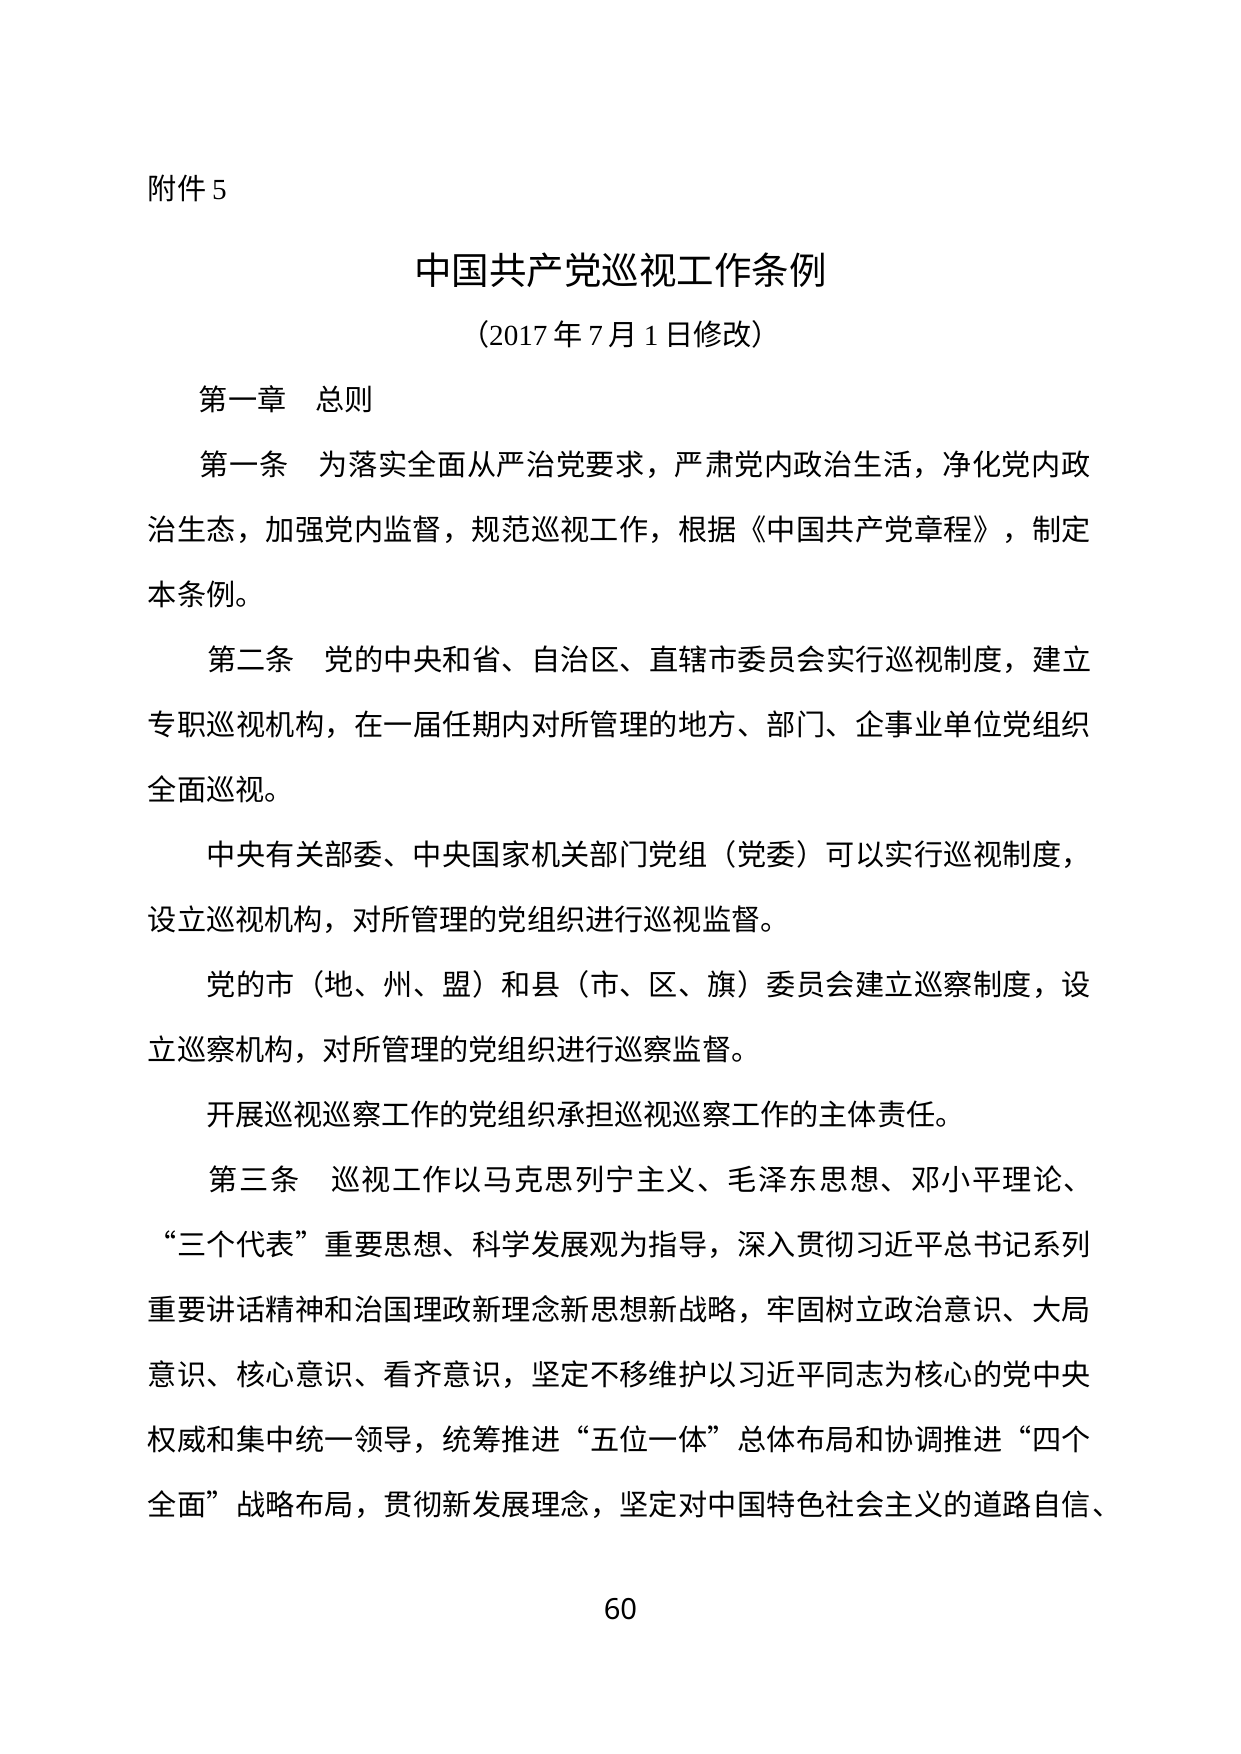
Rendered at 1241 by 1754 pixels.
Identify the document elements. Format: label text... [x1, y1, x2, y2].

text （2017年7月1日修改） [148, 300, 1092, 365]
text 第一条 为落实全面从严治党要求，严肃党内政治生活，净化党内政治生态，加强党内监督，规范巡视工作，根据《中国共产党章程》，制定本条例。 [148, 430, 1092, 625]
text 第二条 党的中央和省、自治区、直辖市委员会实行巡视制度，建立专职巡视机构，在一届任期内对所管理的地方、部门、企事业单位党组织全面巡视。 [148, 625, 1092, 820]
text 第一章 总则 [148, 365, 1092, 430]
text 党的市（地、州、盟）和县（市、区、旗）委员会建立巡察制度，设立巡察机构，对所管理的党组织进行巡察监督。 [148, 950, 1092, 1080]
text 中国共产党巡视工作条例 [148, 235, 1092, 300]
text 开展巡视巡察工作的党组织承担巡视巡察工作的主体责任。 [148, 1080, 1092, 1145]
text 中央有关部委、中央国家机关部门党组（党委）可以实行巡视制度，设立巡视机构，对所管理的党组织进行巡视监督。 [148, 820, 1092, 950]
text 附件5 [148, 154, 1092, 219]
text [148, 1145, 1092, 1535]
